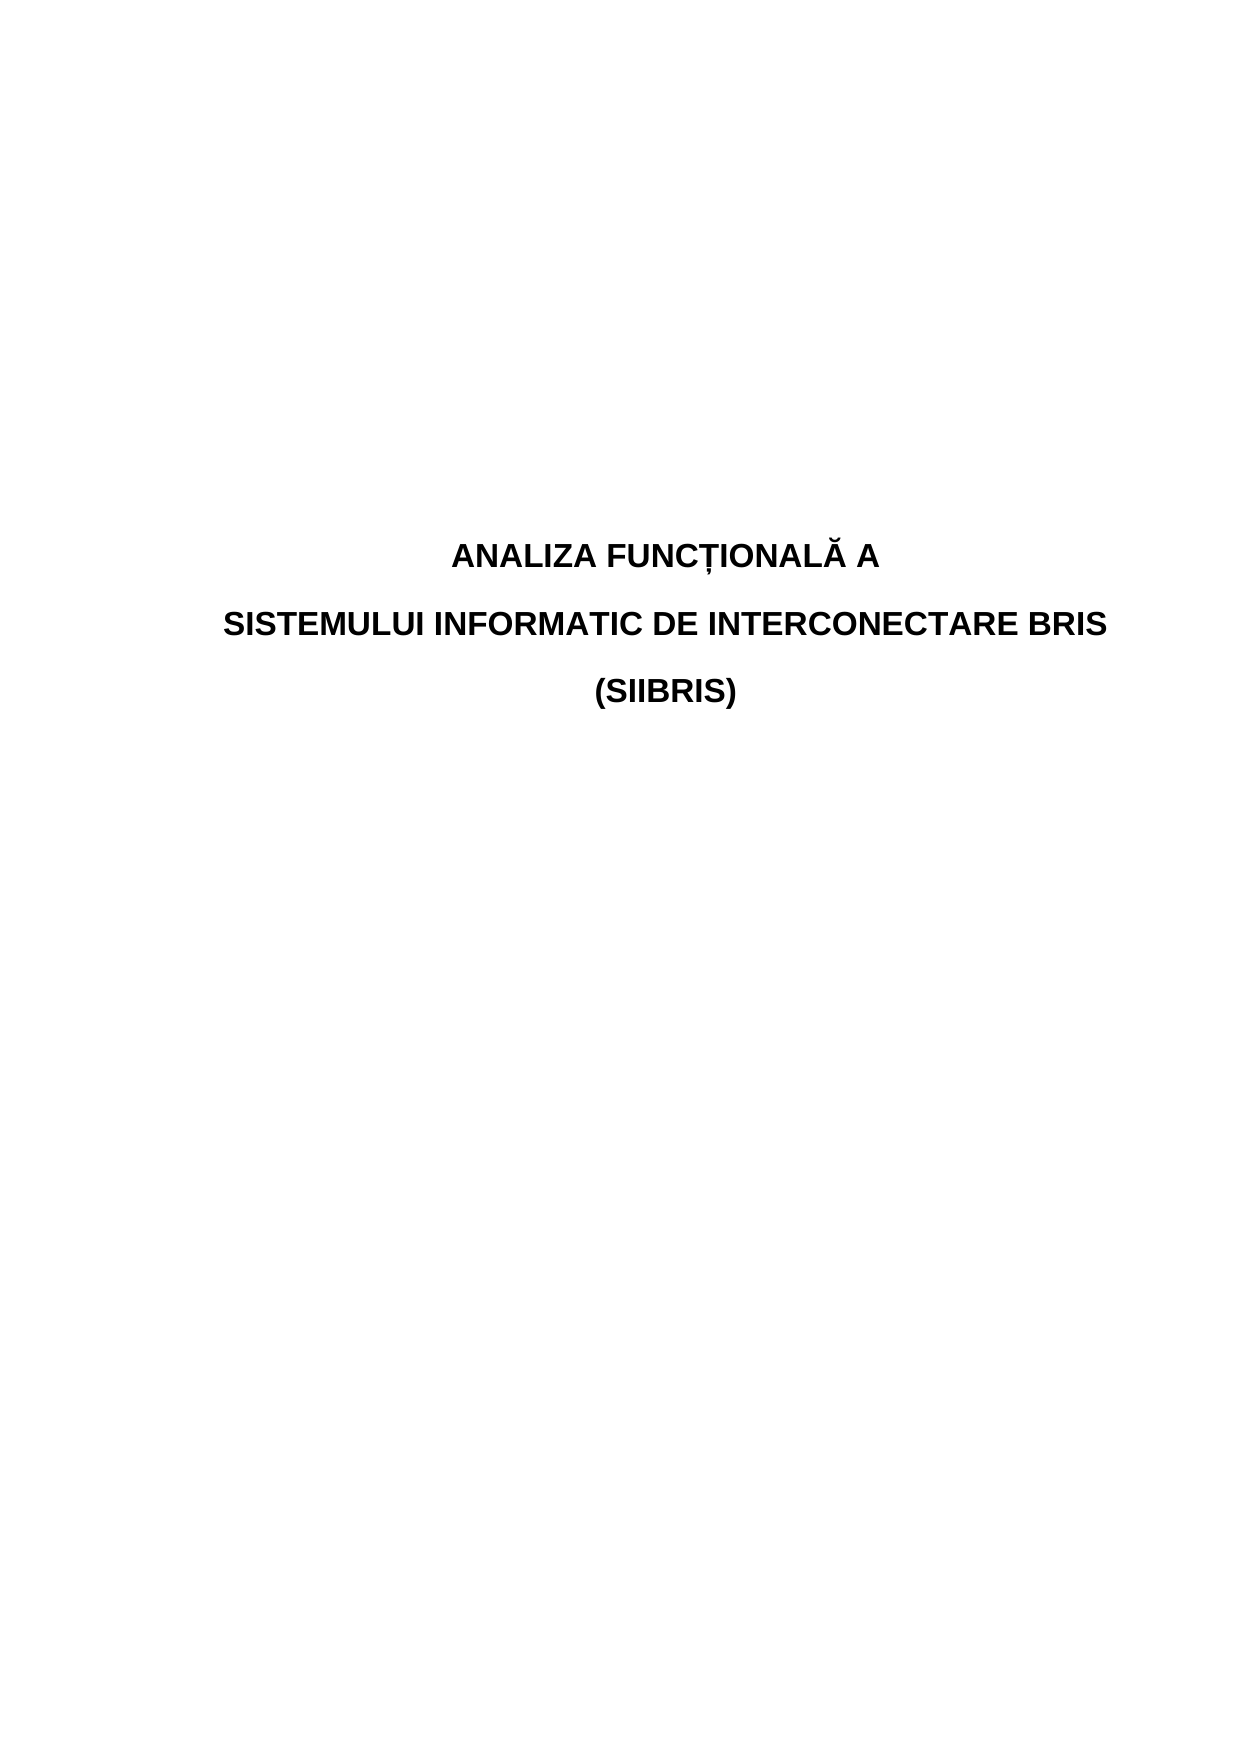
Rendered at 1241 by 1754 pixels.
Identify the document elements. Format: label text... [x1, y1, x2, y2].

text SISTEMULUI INFORMATIC DE INTERCONECTARE BRIS [206, 604, 1125, 642]
text (SIIBRIS) [206, 672, 1125, 710]
text ANALIZA FUNCȚIONALĂ A [206, 536, 1125, 575]
